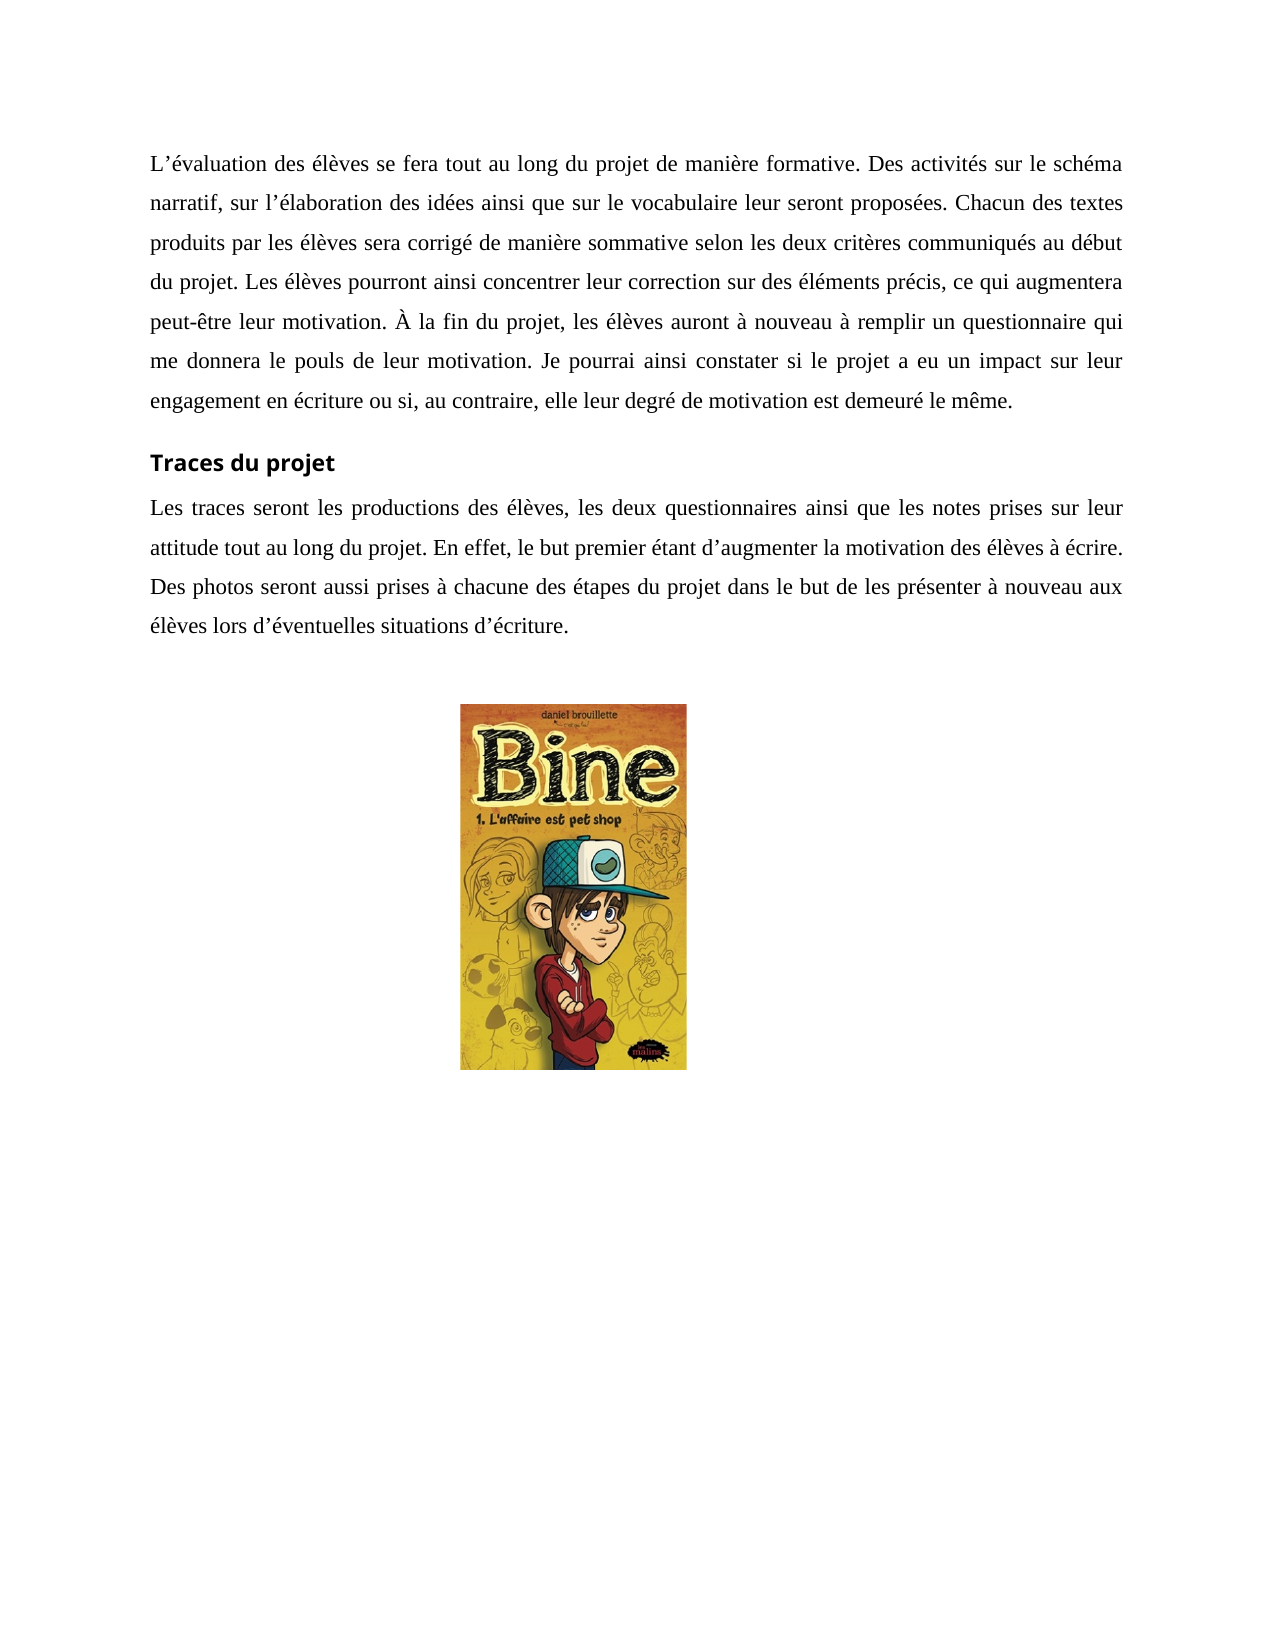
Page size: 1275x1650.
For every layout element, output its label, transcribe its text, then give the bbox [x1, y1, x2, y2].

picture [460, 704, 687, 1070]
text L’évaluation des élèves se fera tout au long du projet de manière formative. Des activités sur le schéma narratif, sur l’élaboration des idées ainsi que sur le vocabulaire leur seront proposées. Chacun des textes produits par les élèves sera corrigé de manière sommative selon les deux critères communiqués au début du projet. Les élèves pourront ainsi concentrer leur correction sur des éléments précis, ce qui augmentera peut-être leur motivation. À la fin du projet, les élèves auront à nouveau à remplir un questionnaire qui me donnera le pouls de leur motivation. Je pourrai ainsi constater si le projet a eu un impact sur leur engagement en écriture ou si, au contraire, elle leur degré de motivation est demeuré le même. [150, 150, 1125, 413]
text Traces du projet [150, 447, 1125, 478]
text Les traces seront les productions des élèves, les deux questionnaires ainsi que les notes prises sur leur attitude tout au long du projet. En effet, le but premier étant d’augmenter la motivation des élèves à écrire. Des photos seront aussi prises à chacune des étapes du projet dans le but de les présenter à nouveau aux élèves lors d’éventuelles situations d’écriture. [150, 494, 1125, 639]
